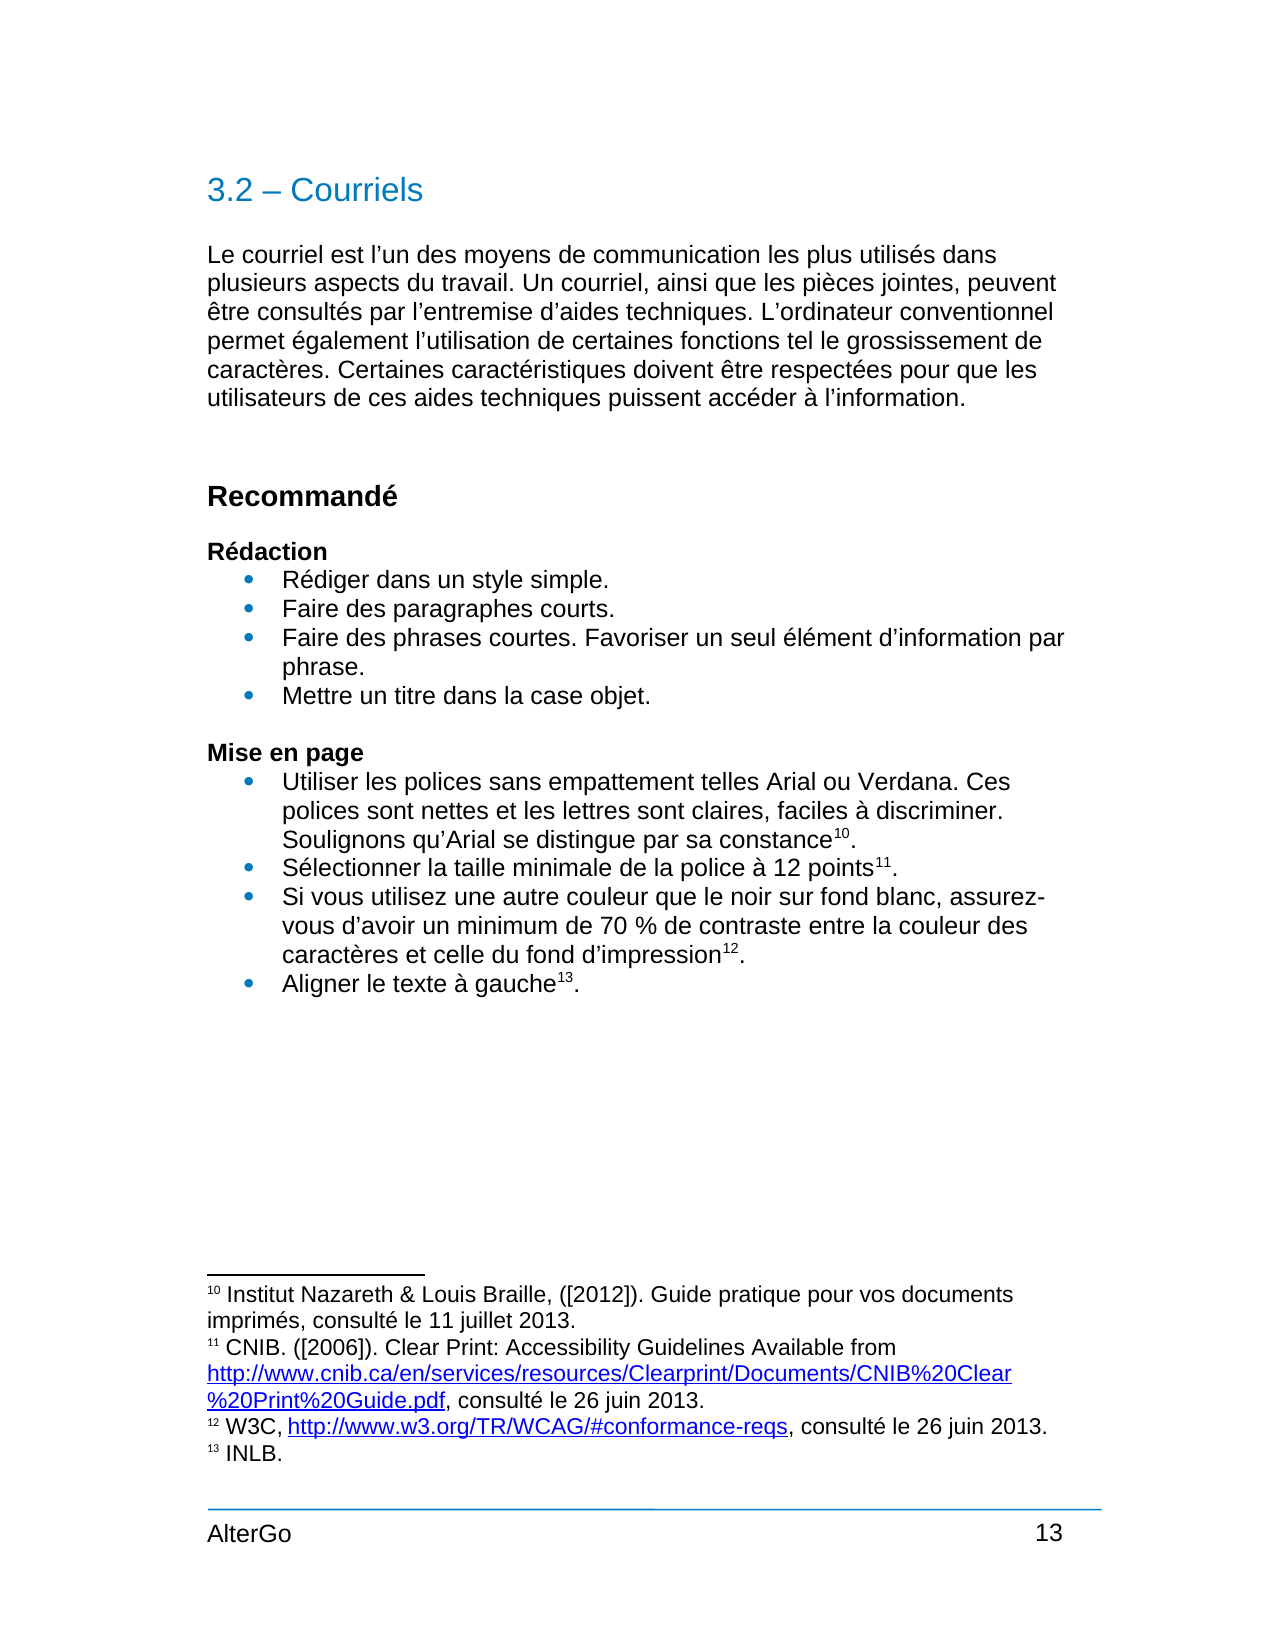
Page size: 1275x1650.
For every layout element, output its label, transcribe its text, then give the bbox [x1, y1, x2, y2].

text Rédaction [207, 537, 1078, 565]
subtitle 3.2 – Courriels [207, 170, 1078, 209]
list Faire des paragraphes courts. [244, 594, 1078, 623]
list Faire des phrases courtes. Favoriser un seul élément d’information par phrase. [244, 623, 1078, 681]
list Aligner le texte à gauche. [244, 969, 1078, 997]
text Recommandé [207, 479, 1078, 513]
text Le courriel est l’un des moyens de communication les plus utilisés dans plusieurs aspects du travail. Un courriel, ainsi que les pièces jointes, peuvent être consultés par l’entremise d’aides techniques. L’ordinateur conventionnel permet également l’utilisation de certaines fonctions tel le grossissement de caractères. Certaines caractéristiques doivent être respectées pour que les utilisateurs de ces aides techniques puissent accéder à l’information. [207, 239, 1078, 412]
list Mettre un titre dans la case objet. [244, 681, 1078, 709]
list Utiliser les polices sans empattement telles Arial ou Verdana. Ces polices sont nettes et les lettres sont claires, faciles à discriminer. Soulignons qu’Arial se distingue par sa constance. [244, 767, 1078, 853]
text Mise en page [207, 738, 1078, 767]
list Sélectionner la taille minimale de la police à 12 points. [244, 853, 1078, 882]
list Si vous utilisez une autre couleur que le noir sur fond blanc, assurez-vous d’avoir un minimum de 70 % de contraste entre la couleur des caractères et celle du fond d’impression. [244, 882, 1078, 969]
list Rédiger dans un style simple. [244, 565, 1078, 594]
